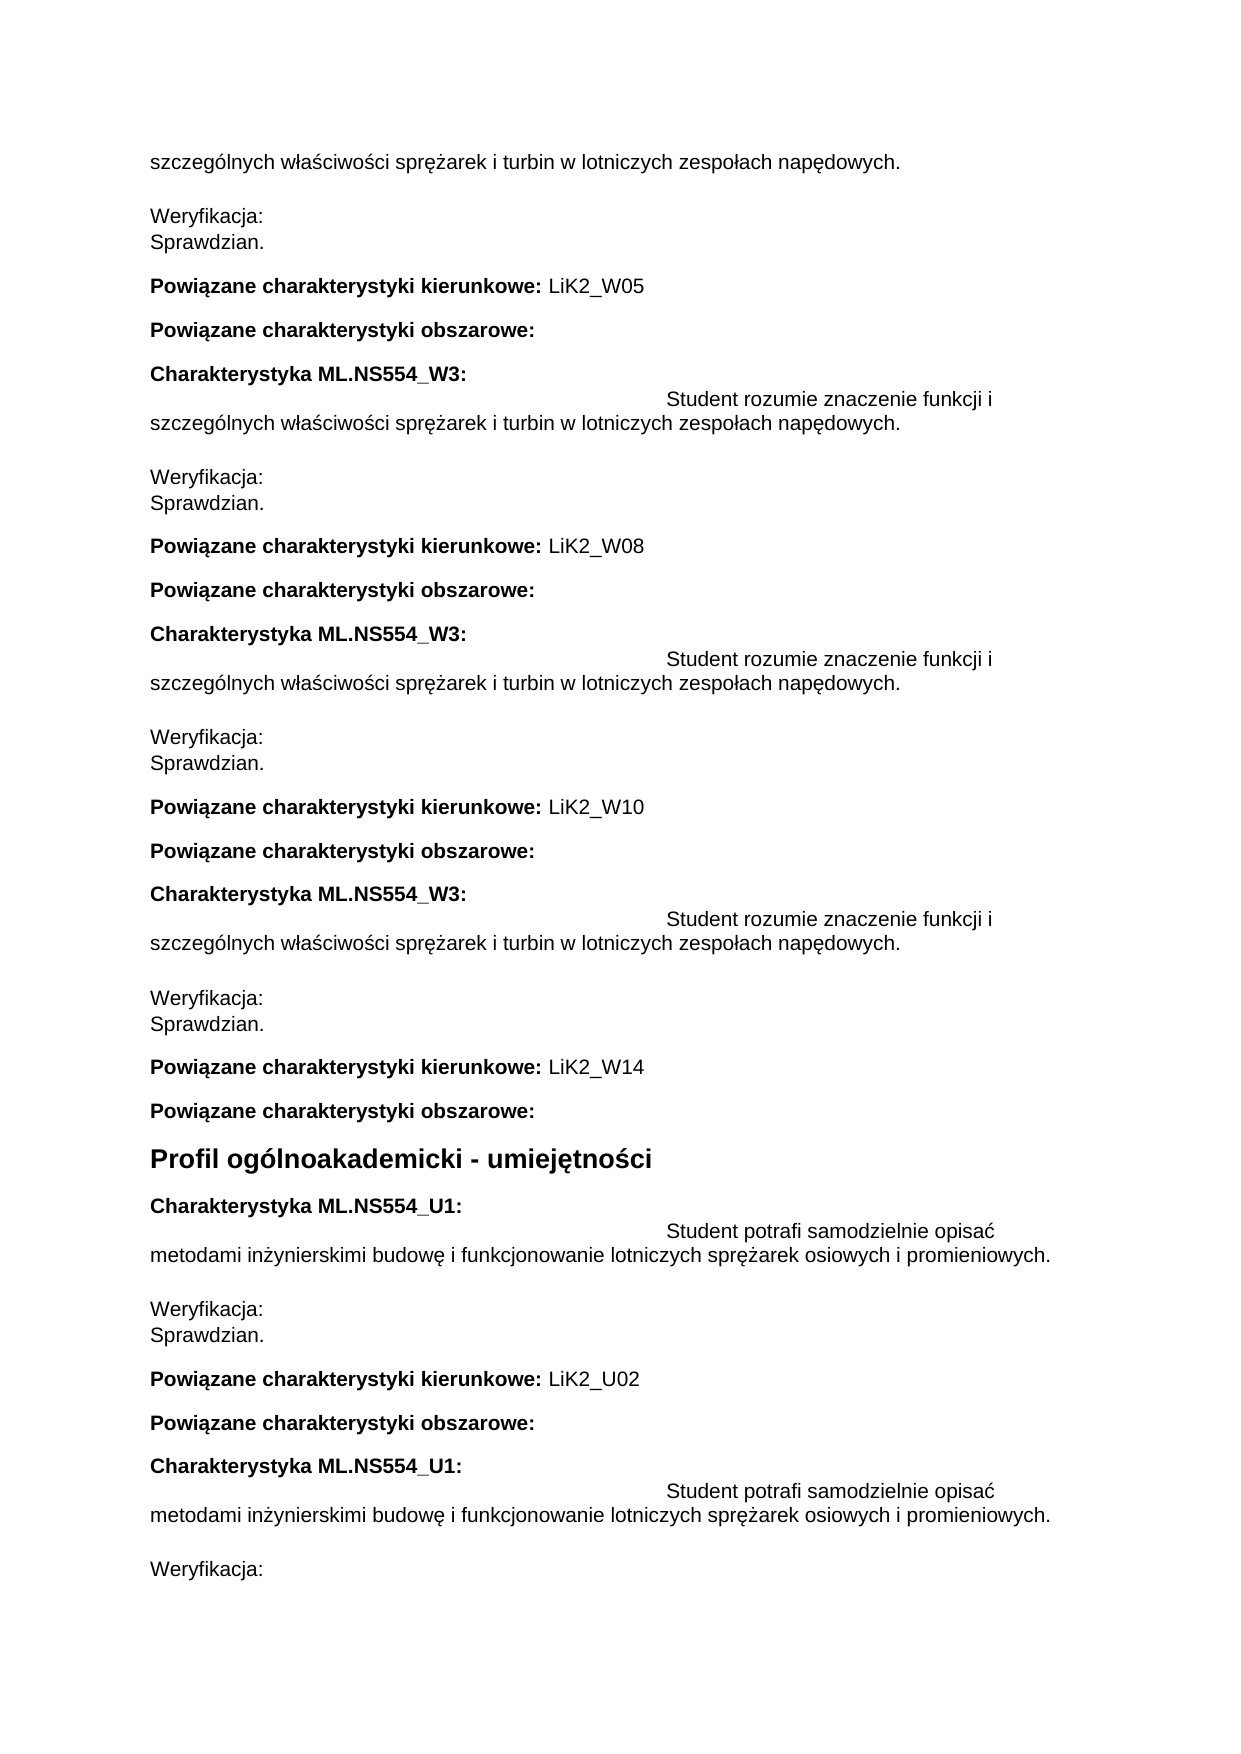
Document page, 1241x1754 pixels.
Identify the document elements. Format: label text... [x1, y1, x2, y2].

text Charakterystyka ML.NS554_U1: [150, 1194, 1090, 1218]
text Weryfikacja: [150, 464, 1090, 488]
text Powiązane charakterystyki obszarowe: [150, 838, 1090, 862]
text Student potrafi samodzielnie opisać metodami inżynierskimi budowę i funkcjonowanie lotniczych sprężarek osiowych i promieniowych. [150, 1479, 1090, 1551]
text Charakterystyka ML.NS554_W3: [150, 882, 1090, 906]
text Powiązane charakterystyki obszarowe: [150, 318, 1090, 342]
text Weryfikacja: [150, 1297, 1090, 1321]
text Powiązane charakterystyki obszarowe: [150, 1410, 1090, 1434]
text Powiązane charakterystyki obszarowe: [150, 1099, 1090, 1123]
text Student potrafi samodzielnie opisać metodami inżynierskimi budowę i funkcjonowanie lotniczych sprężarek osiowych i promieniowych. [150, 1219, 1090, 1291]
text Student rozumie znaczenie funkcji i szczególnych właściwości sprężarek i turbin w lotniczych zespołach napędowych. [150, 386, 1090, 458]
text Powiązane charakterystyki kierunkowe: LiK2_W14 [150, 1055, 1090, 1079]
text Charakterystyka ML.NS554_W3: [150, 622, 1090, 646]
text Student rozumie znaczenie funkcji i szczególnych właściwości sprężarek i turbin w lotniczych zespołach napędowych. [150, 647, 1090, 719]
text Weryfikacja: [150, 204, 1090, 228]
text Sprawdzian. [150, 491, 1090, 514]
text Sprawdzian. [150, 1011, 1090, 1035]
text Powiązane charakterystyki kierunkowe: LiK2_W05 [150, 274, 1090, 298]
text Charakterystyka ML.NS554_W3: [150, 361, 1090, 385]
subtitle Profil ogólnoakademicki - umiejętności [150, 1143, 1090, 1174]
text Powiązane charakterystyki kierunkowe: LiK2_W10 [150, 795, 1090, 819]
text Weryfikacja: [150, 725, 1090, 749]
text Sprawdzian. [150, 230, 1090, 254]
text Weryfikacja: [150, 985, 1090, 1009]
text Powiązane charakterystyki kierunkowe: LiK2_U02 [150, 1367, 1090, 1391]
text Charakterystyka ML.NS554_U1: [150, 1454, 1090, 1478]
text Sprawdzian. [150, 1323, 1090, 1347]
text Powiązane charakterystyki obszarowe: [150, 578, 1090, 602]
text Student rozumie znaczenie funkcji i szczególnych właściwości sprężarek i turbin w lotniczych zespołach napędowych. [150, 907, 1090, 979]
text Weryfikacja: [150, 1557, 1090, 1581]
text Student rozumie znaczenie funkcji i szczególnych właściwości sprężarek i turbin w lotniczych zespołach napędowych. [150, 150, 1090, 198]
text Sprawdzian. [150, 751, 1090, 775]
text Powiązane charakterystyki kierunkowe: LiK2_W08 [150, 534, 1090, 558]
